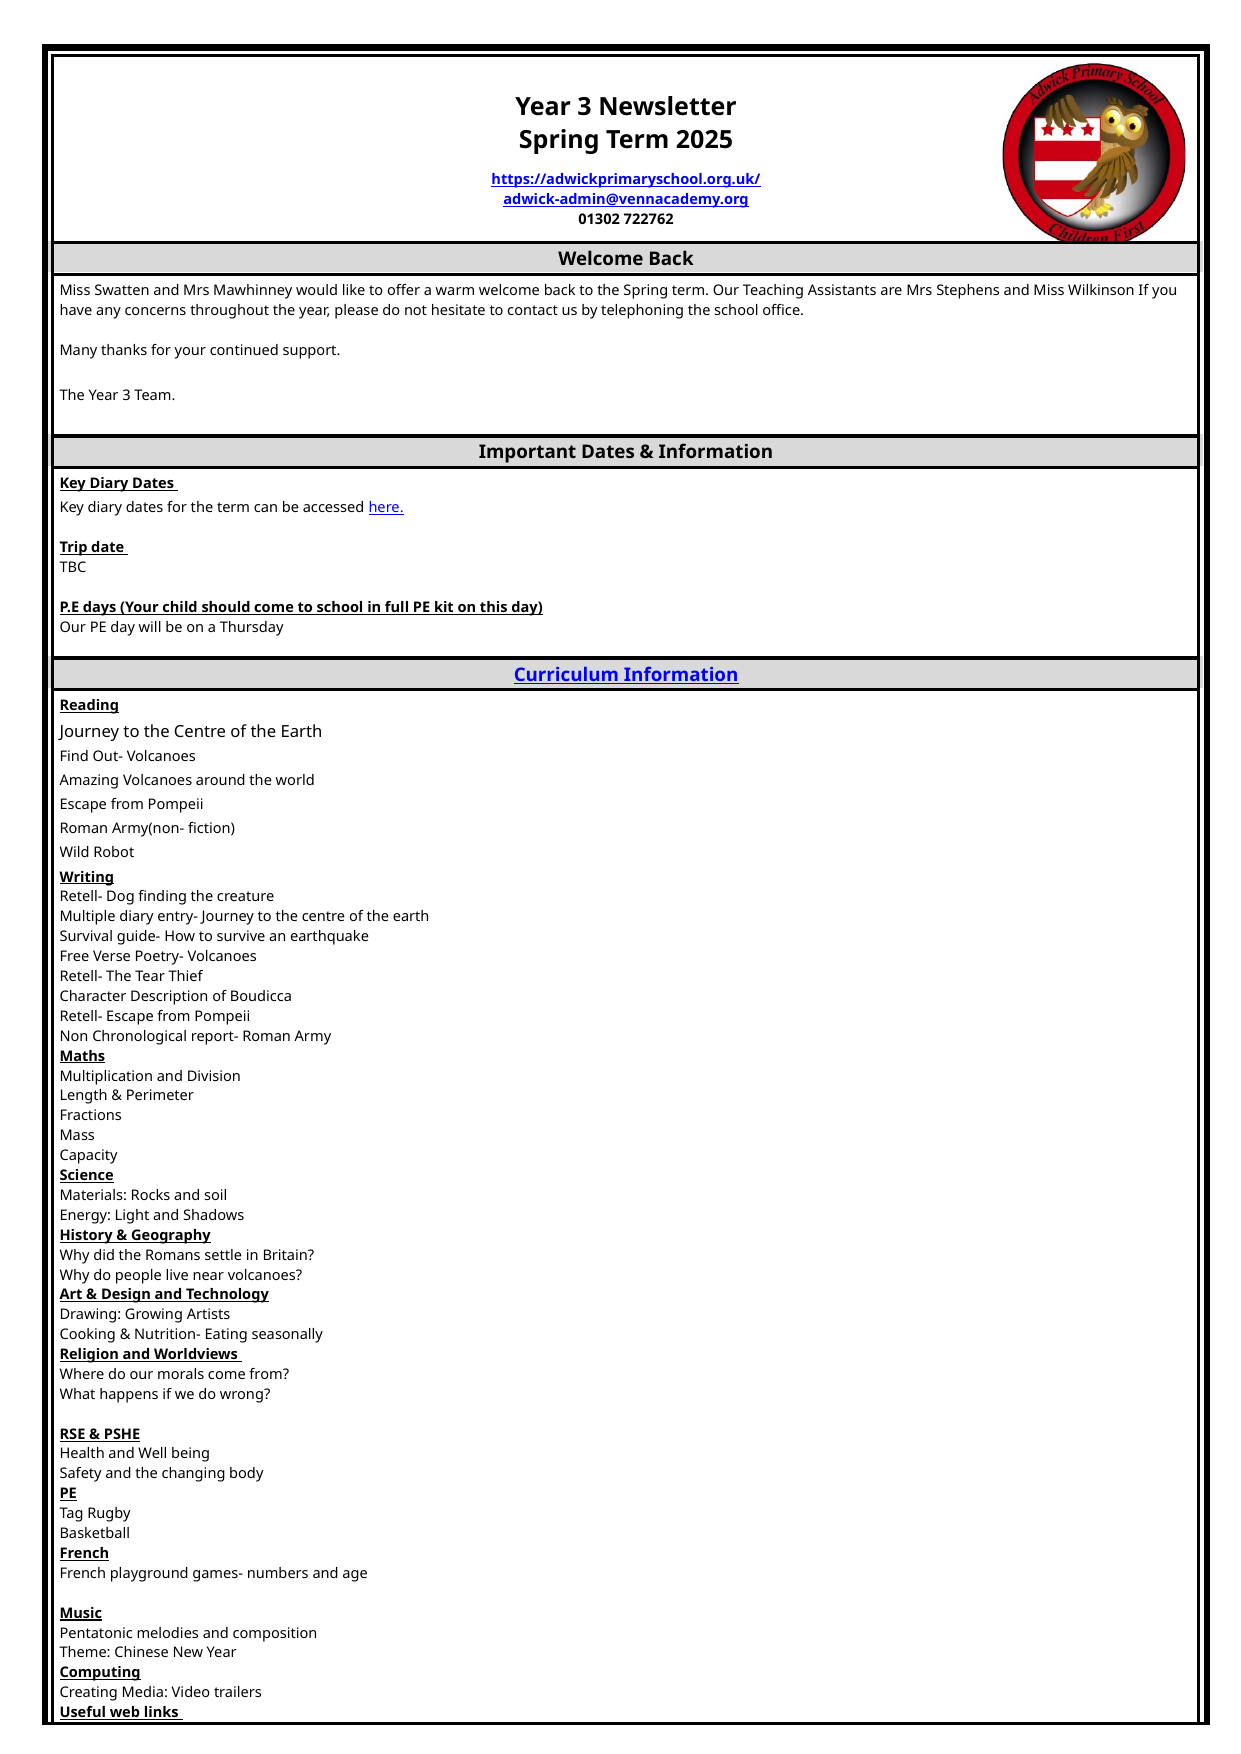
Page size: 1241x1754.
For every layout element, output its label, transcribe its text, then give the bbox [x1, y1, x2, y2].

table_cell Welcome Back [54, 244, 1197, 272]
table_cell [54, 691, 1197, 1722]
table_cell Key Diary Dates Key diary dates for the term can be accessed here. Trip date TBC P.E days (Your child should come to school in full PE kit on this day) Our PE day will be on a Thursday [54, 469, 1197, 656]
table_cell Important Dates & Information [54, 438, 1197, 466]
table_header Year 3 Newsletter Spring Term 2025 https://adwickprimaryschool.org.uk/ adwick-admin@vennacademy.org 01302 722762 [48, 51, 1203, 241]
table_cell Miss Swatten and Mrs Mawhinney would like to offer a warm welcome back to the Spring term. Our Teaching Assistants are Mrs Stephens and Miss Wilkinson If you have any concerns throughout the year, please do not hesitate to contact us by telephoning the school office. Many thanks for your continued support. The Year 3 Team. [54, 276, 1197, 434]
table_cell Curriculum Information [54, 660, 1197, 688]
